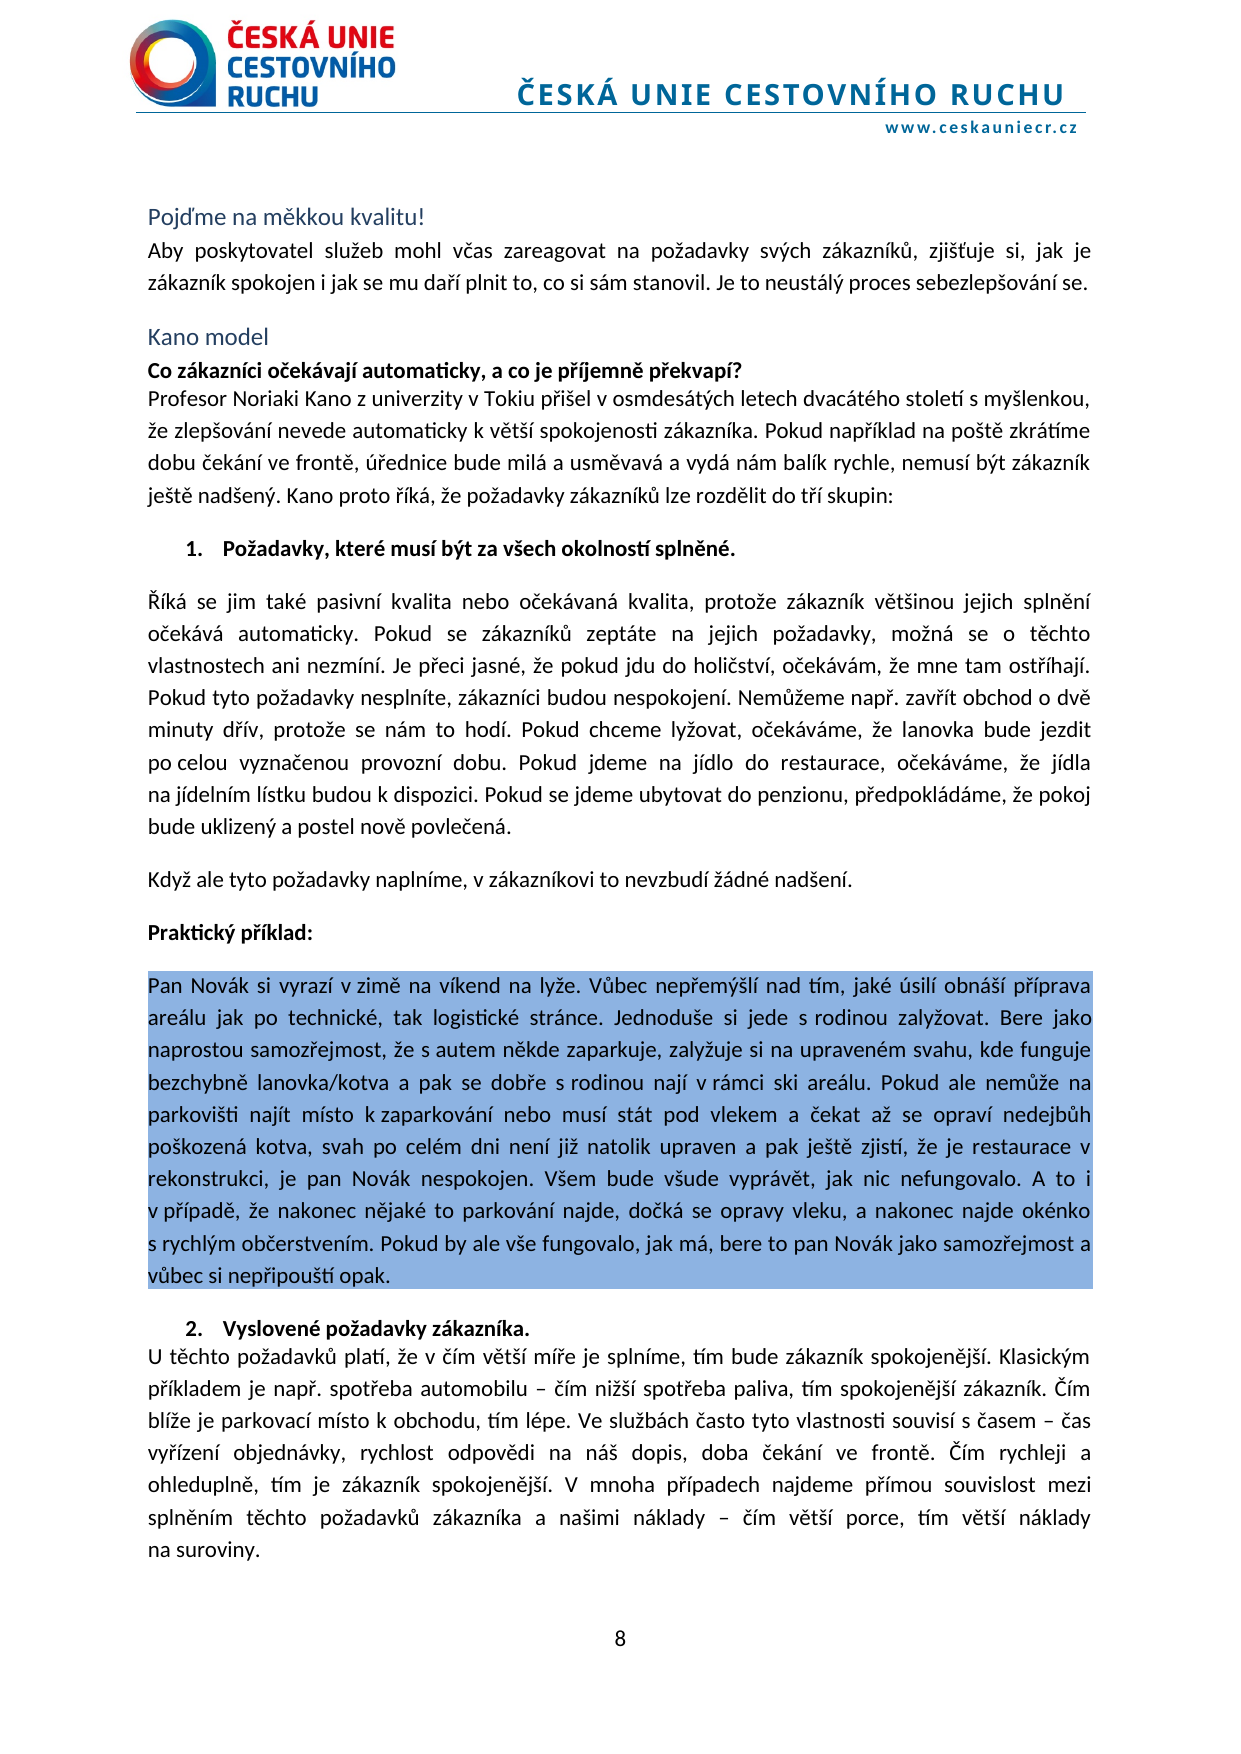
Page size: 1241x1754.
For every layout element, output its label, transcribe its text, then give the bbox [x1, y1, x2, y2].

text Říká se jim také pasivní kvalita nebo očekávaná kvalita, protože zákazník většinou jejich splnění očekává automaticky. Pokud se zákazníků zeptáte na jejich požadavky, možná se o těchto vlastnostech ani nezmíní. Je přeci jasné, že pokud jdu do holičství, očekávám, že mne tam ostříhají. Pokud tyto požadavky nesplníte, zákazníci budou nespokojení. Nemůžeme např. zavřít obchod o dvě minuty dřív, protože se nám to hodí. Pokud chceme lyžovat, očekáváme, že lanovka bude jezdit po celou vyznačenou provozní dobu. Pokud jdeme na jídlo do restaurace, očekáváme, že jídla na jídelním lístku budou k dispozici. Pokud se jdeme ubytovat do penzionu, předpokládáme, že pokoj bude uklizený a postel nově povlečená. [148, 587, 1093, 840]
text Aby poskytovatel služeb mohl včas zareagovat na požadavky svých zákazníků, zjišťuje si, jak je zákazník spokojen i jak se mu daří plnit to, co si sám stanovil. Je to neustálý proces sebezlepšování se. [148, 236, 1093, 296]
text U těchto požadavků platí, že v čím větší míře je splníme, tím bude zákazník spokojenější. Klasickým příkladem je např. spotřeba automobilu – čím nižší spotřeba paliva, tím spokojenější zákazník. Čím blíže je parkovací místo k obchodu, tím lépe. Ve službách často tyto vlastnosti souvisí s časem – čas vyřízení objednávky, rychlost odpovědi na náš dopis, doba čekání ve frontě. Čím rychleji a ohleduplně, tím je zákazník spokojenější. V mnoha případech najdeme přímou souvislost mezi splněním těchto požadavků zákazníka a našimi náklady – čím větší porce, tím větší náklady na suroviny. [148, 1342, 1093, 1563]
subtitle Kano model [148, 321, 1093, 352]
picture [113, 6, 409, 121]
text Profesor Noriaki Kano z univerzity v Tokiu přišel v osmdesátých letech dvacátého století s myšlenkou, že zlepšování nevede automaticky k větší spokojenosti zákazníka. Pokud například na poště zkrátíme dobu čekání ve frontě, úřednice bude milá a usměvavá a vydá nám balík rychle, nemusí být zákazník ještě nadšený. Kano proto říká, že požadavky zákazníků lze rozdělit do tří skupin: [148, 384, 1093, 509]
text Praktický příklad: [148, 918, 1093, 946]
list Požadavky, které musí být za všech okolností splněné. [185, 534, 1093, 562]
text Když ale tyto požadavky naplníme, v zákazníkovi to nevzbudí žádné nadšení. [148, 865, 1093, 893]
list Vyslovené požadavky zákazníka. [185, 1314, 1093, 1342]
subtitle Pojďme na měkkou kvalitu! [148, 201, 1093, 231]
text Co zákazníci očekávají automaticky, a co je příjemně překvapí? [148, 356, 1093, 384]
